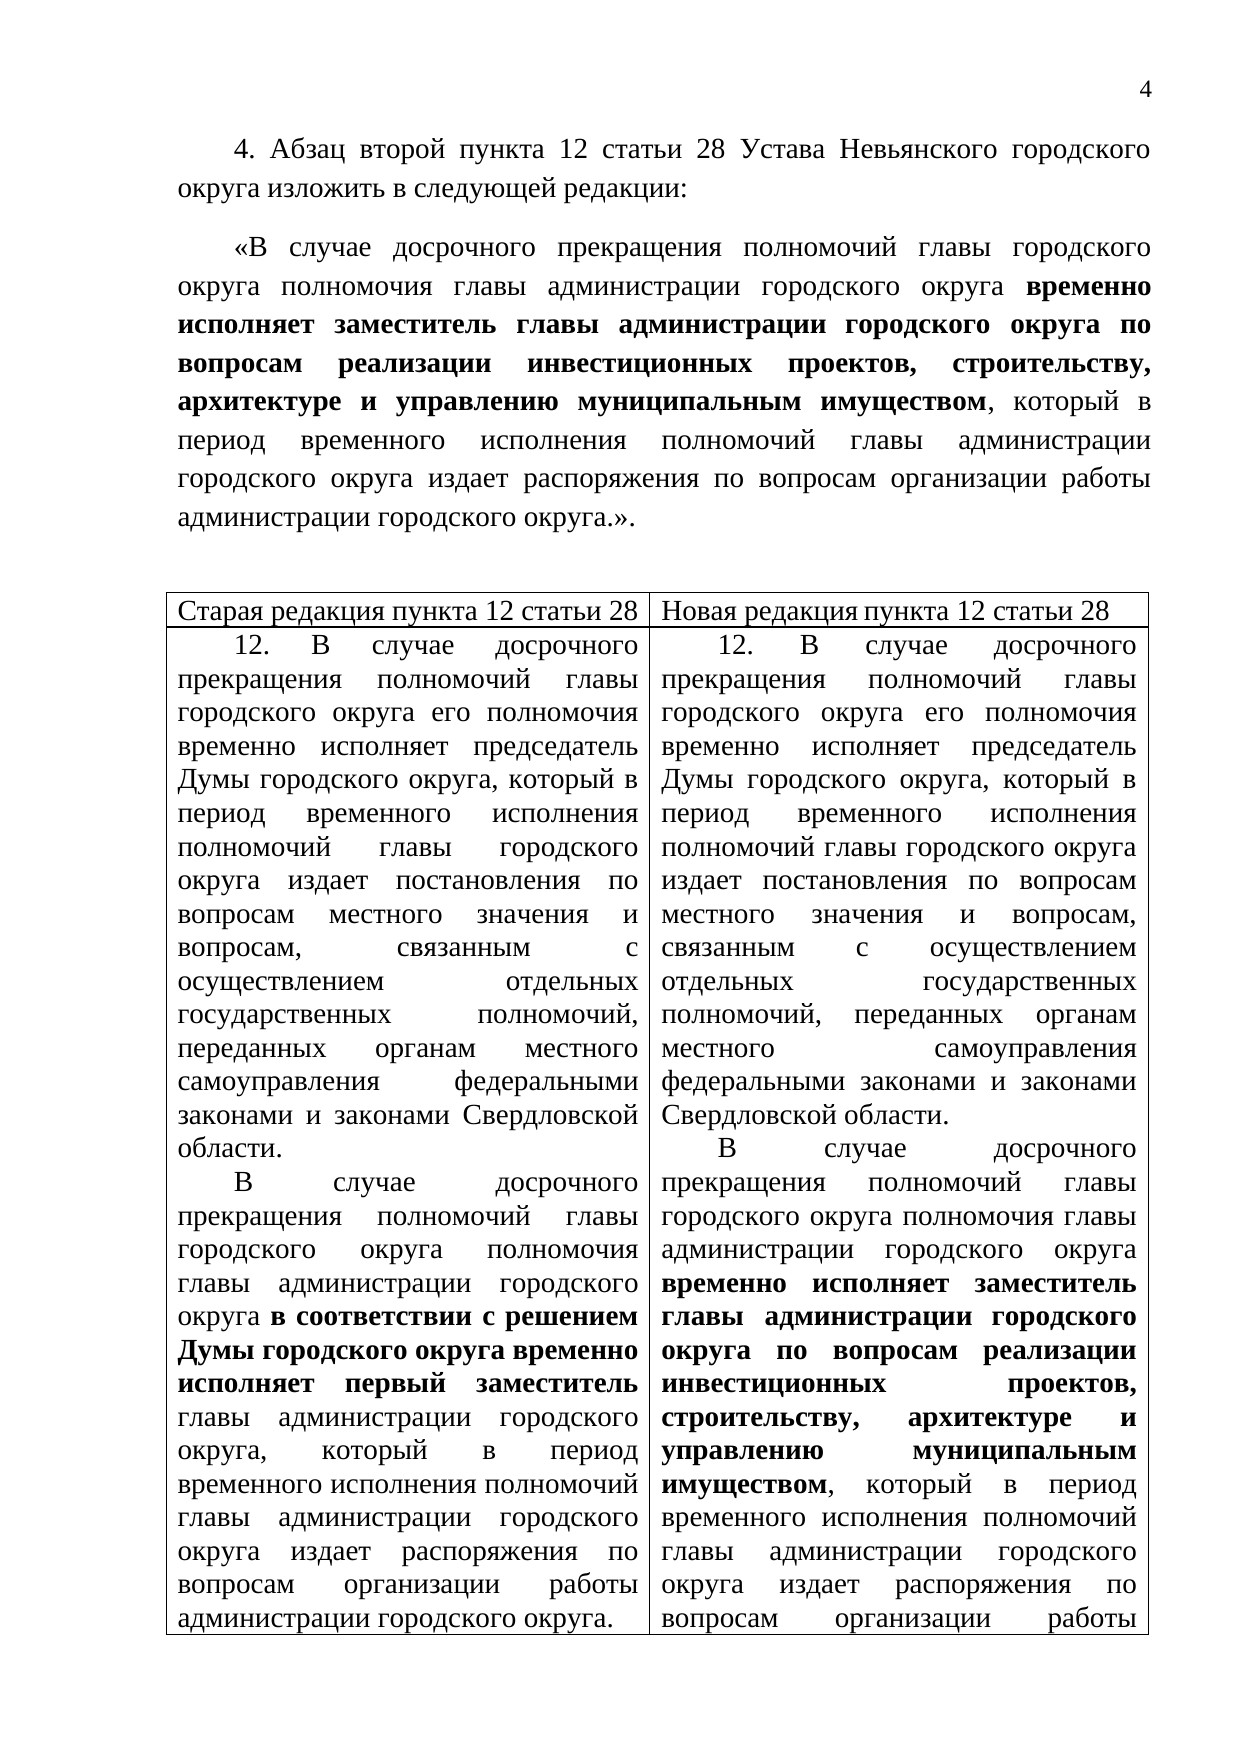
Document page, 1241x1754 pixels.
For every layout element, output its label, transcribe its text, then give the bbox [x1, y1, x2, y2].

text «В случае досрочного прекращения полномочий главы городского округа полномочия главы администрации городского округа временно исполняет заместитель главы администрации городского округа по вопросам реализации инвестиционных проектов, строительству, архитектуре и управлению муниципальным имуществом, который в период временного исполнения полномочий главы администрации городского округа издает распоряжения по вопросам организации работы администрации городского округа.». [177, 229, 1152, 532]
text 4. Абзац второй пункта 12 статьи 28 Устава Невьянского городского округа изложить в следующей редакции: [177, 131, 1152, 203]
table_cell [650, 628, 1148, 1634]
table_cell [167, 628, 649, 1634]
table_header Новая редакция пункта 12 статьи 28 [650, 593, 1148, 626]
table_header Старая редакция пункта 12 статьи 28 [167, 593, 649, 626]
